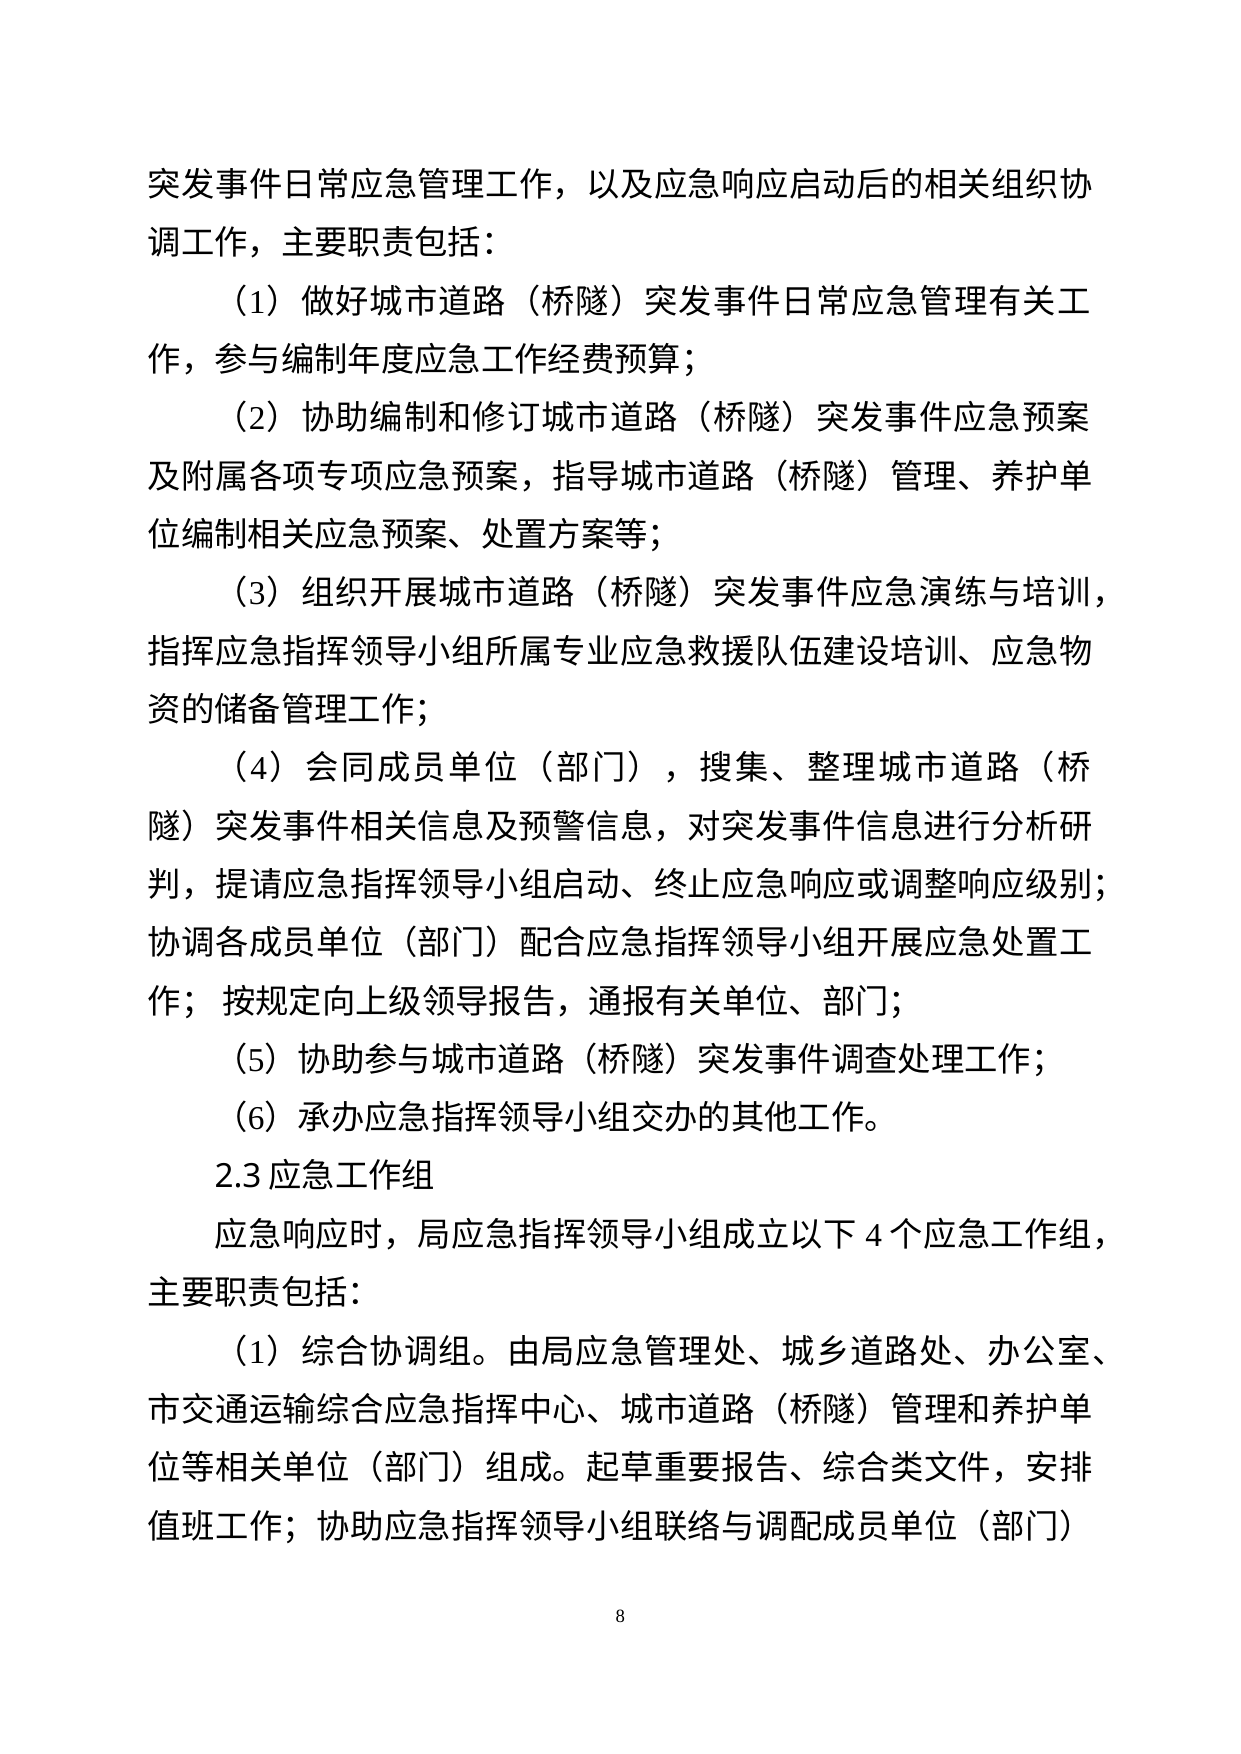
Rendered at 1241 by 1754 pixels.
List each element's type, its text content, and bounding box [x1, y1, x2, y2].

text （4）会同成员单位（部门），搜集、整理城市道路（桥隧）突发事件相关信息及预警信息，对突发事件信息进行分析研判，提请应急指挥领导小组启动、终止应急响应或调整响应级别；协调各成员单位（部门）配合应急指挥领导小组开展应急处置工作； 按规定向上级领导报告，通报有关单位、部门； [148, 731, 1093, 1023]
text （6）承办应急指挥领导小组交办的其他工作。 [148, 1081, 1093, 1139]
text （3）组织开展城市道路（桥隧）突发事件应急演练与培训，指挥应急指挥领导小组所属专业应急救援队伍建设培训、应急物资的储备管理工作； [148, 556, 1093, 731]
text （2）协助编制和修订城市道路（桥隧）突发事件应急预案及附属各项专项应急预案，指导城市道路（桥隧）管理、养护单位编制相关应急预案、处置方案等； [148, 381, 1093, 556]
subtitle 2.3应急工作组 [148, 1139, 1093, 1198]
text 应急响应时，局应急指挥领导小组成立以下4个应急工作组，主要职责包括： [148, 1198, 1093, 1314]
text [148, 1314, 1093, 1548]
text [148, 148, 1093, 264]
text （1）做好城市道路（桥隧）突发事件日常应急管理有关工作，参与编制年度应急工作经费预算； [148, 264, 1093, 381]
text （5）协助参与城市道路（桥隧）突发事件调查处理工作； [148, 1023, 1093, 1081]
